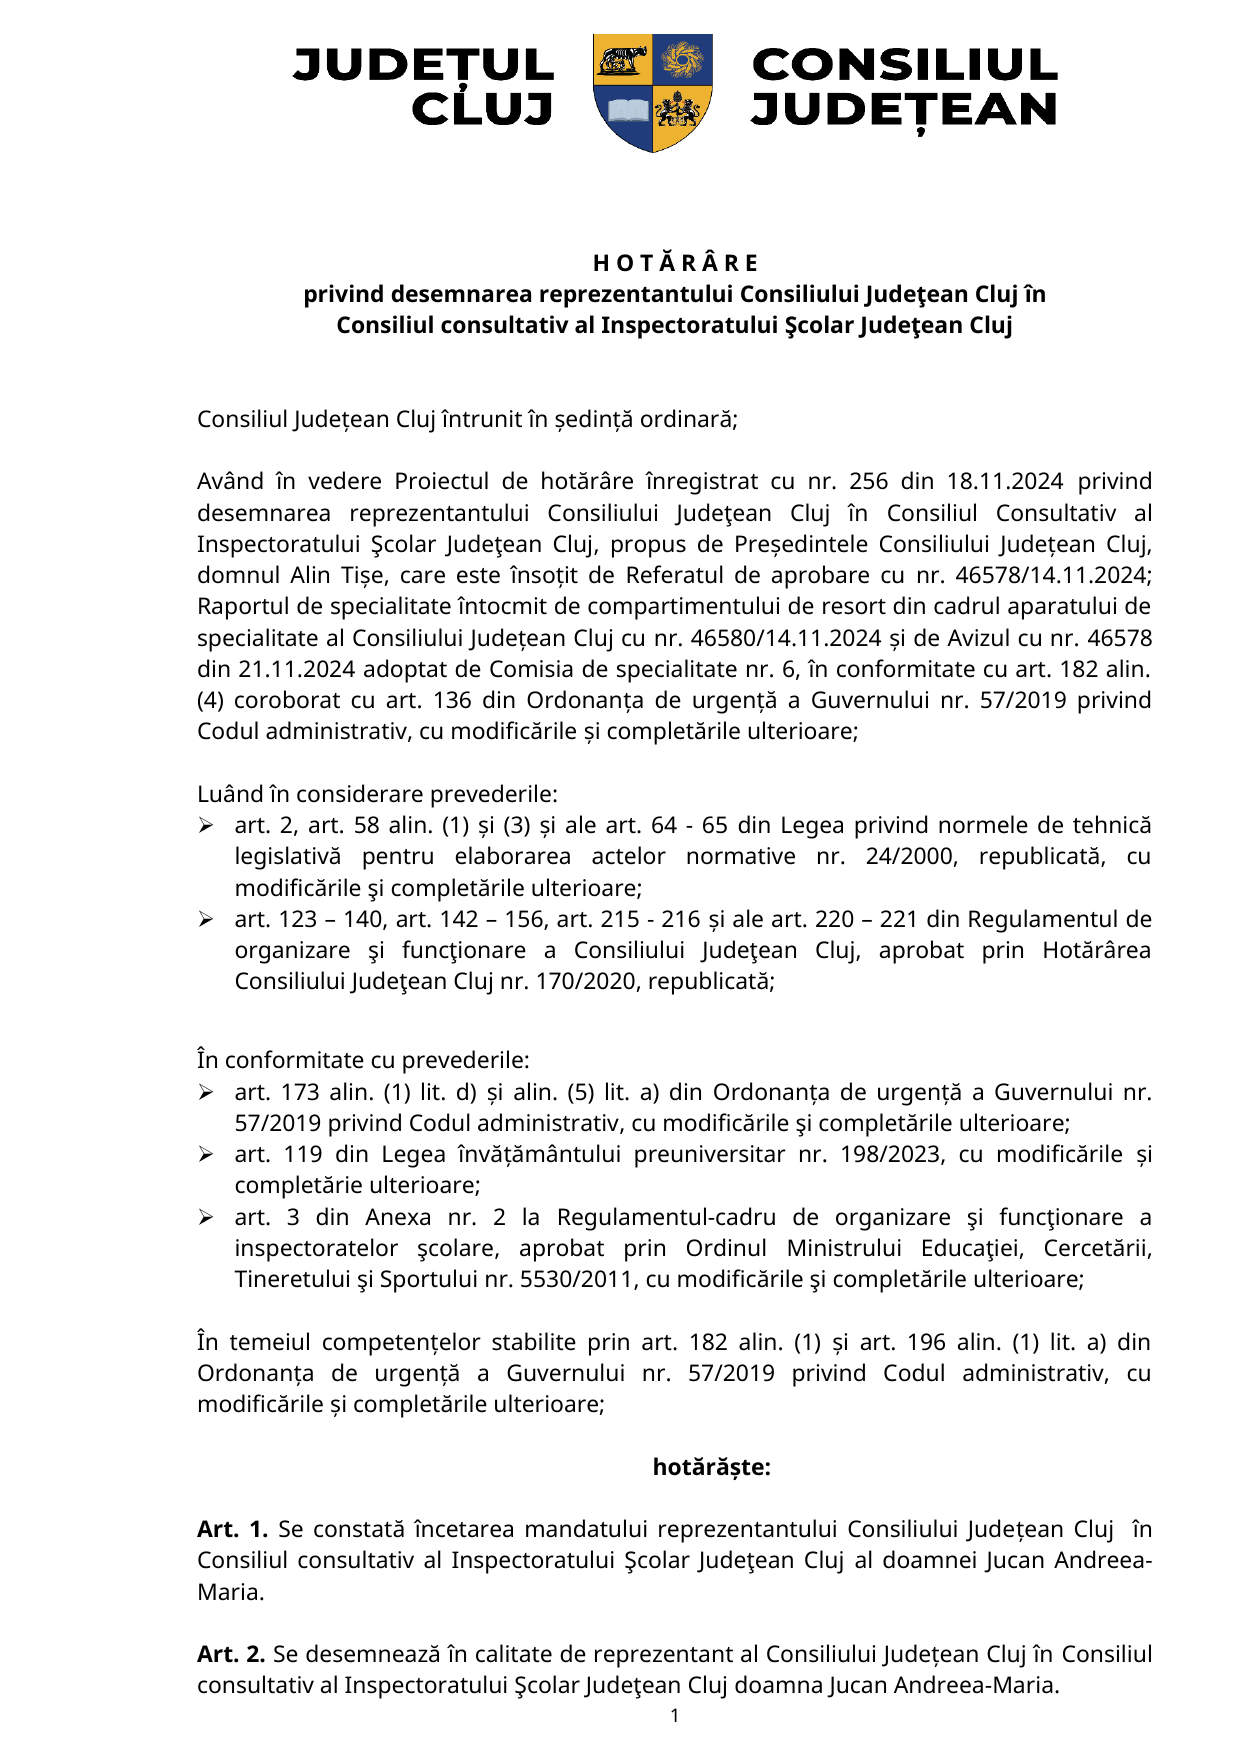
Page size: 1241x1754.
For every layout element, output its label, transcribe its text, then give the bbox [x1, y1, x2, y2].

text Art. 1. Se constată încetarea mandatului reprezentantului Consiliului Județean Cluj în Consiliul consultativ al Inspectoratului Şcolar Judeţean Cluj al doamnei Jucan Andreea-Maria. [197, 1513, 1153, 1607]
text Art. 2. Se desemnează în calitate de reprezentant al Consiliului Judeţean Cluj în Consiliul consultativ al Inspectoratului Şcolar Judeţean Cluj doamna Jucan Andreea-Maria. [197, 1638, 1153, 1701]
text Consiliul consultativ al Inspectoratului Şcolar Judeţean Cluj [197, 309, 1153, 340]
text H O T Ă R Â R E [197, 247, 1153, 278]
list art. 173 alin. (1) lit. d) și alin. (5) lit. a) din Ordonanța de urgență a Guvernului nr. 57/2019 privind Codul administrativ, cu modificările şi completările ulterioare; [197, 1076, 1153, 1138]
list art. 123 – 140, art. 142 – 156, art. 215 - 216 și ale art. 220 – 221 din Regulamentul de organizare şi funcţionare a Consiliului Judeţean Cluj, aprobat prin Hotărârea Consiliului Judeţean Cluj nr. 170/2020, republicată; [197, 903, 1153, 997]
text Consiliul Judeţean Cluj întrunit în şedinţă ordinară; [197, 403, 1153, 434]
text Având în vedere Proiectul de hotărâre înregistrat cu nr. 256 din 18.11.2024 privind desemnarea reprezentantului Consiliului Judeţean Cluj în Consiliul Consultativ al Inspectoratului Şcolar Judeţean Cluj, propus de Președintele Consiliului Județean Cluj, domnul Alin Tișe, care este însoţit de Referatul de aprobare cu nr. 46578/14.11.2024; Raportul de specialitate întocmit de compartimentului de resort din cadrul aparatului de specialitate al Consiliului Judeţean Cluj cu nr. 46580/14.11.2024 şi de Avizul cu nr. 46578 din 21.11.2024 adoptat de Comisia de specialitate nr. 6, în conformitate cu art. 182 alin. (4) coroborat cu art. 136 din Ordonanța de urgență a Guvernului nr. 57/2019 privind Codul administrativ, cu modificările și completările ulterioare; [197, 465, 1153, 747]
list art. 3 din Anexa nr. 2 la Regulamentul-cadru de organizare şi funcţionare a inspectoratelor şcolare, aprobat prin Ordinul Ministrului Educaţiei, Cercetării, Tineretului şi Sportului nr. 5530/2011, cu modificările şi completările ulterioare; [197, 1201, 1153, 1294]
list art. 2, art. 58 alin. (1) și (3) și ale art. 64 - 65 din Legea privind normele de tehnică legislativă pentru elaborarea actelor normative nr. 24/2000, republicată, cu modificările şi completările ulterioare; [197, 809, 1153, 903]
list art. 119 din Legea învățământului preuniversitar nr. 198/2023, cu modificările și completărie ulterioare; [197, 1138, 1153, 1201]
picture [292, 34, 1058, 153]
text privind desemnarea reprezentantului Consiliului Judeţean Cluj în [197, 278, 1153, 309]
text În conformitate cu prevederile: [197, 1044, 1153, 1076]
text În temeiul competențelor stabilite prin art. 182 alin. (1) și art. 196 alin. (1) lit. a) din Ordonanța de urgență a Guvernului nr. 57/2019 privind Codul administrativ, cu modificările și completările ulterioare; [197, 1326, 1153, 1419]
text Luând în considerare prevederile: [197, 778, 1143, 809]
text hotărăşte: [197, 1451, 1153, 1482]
